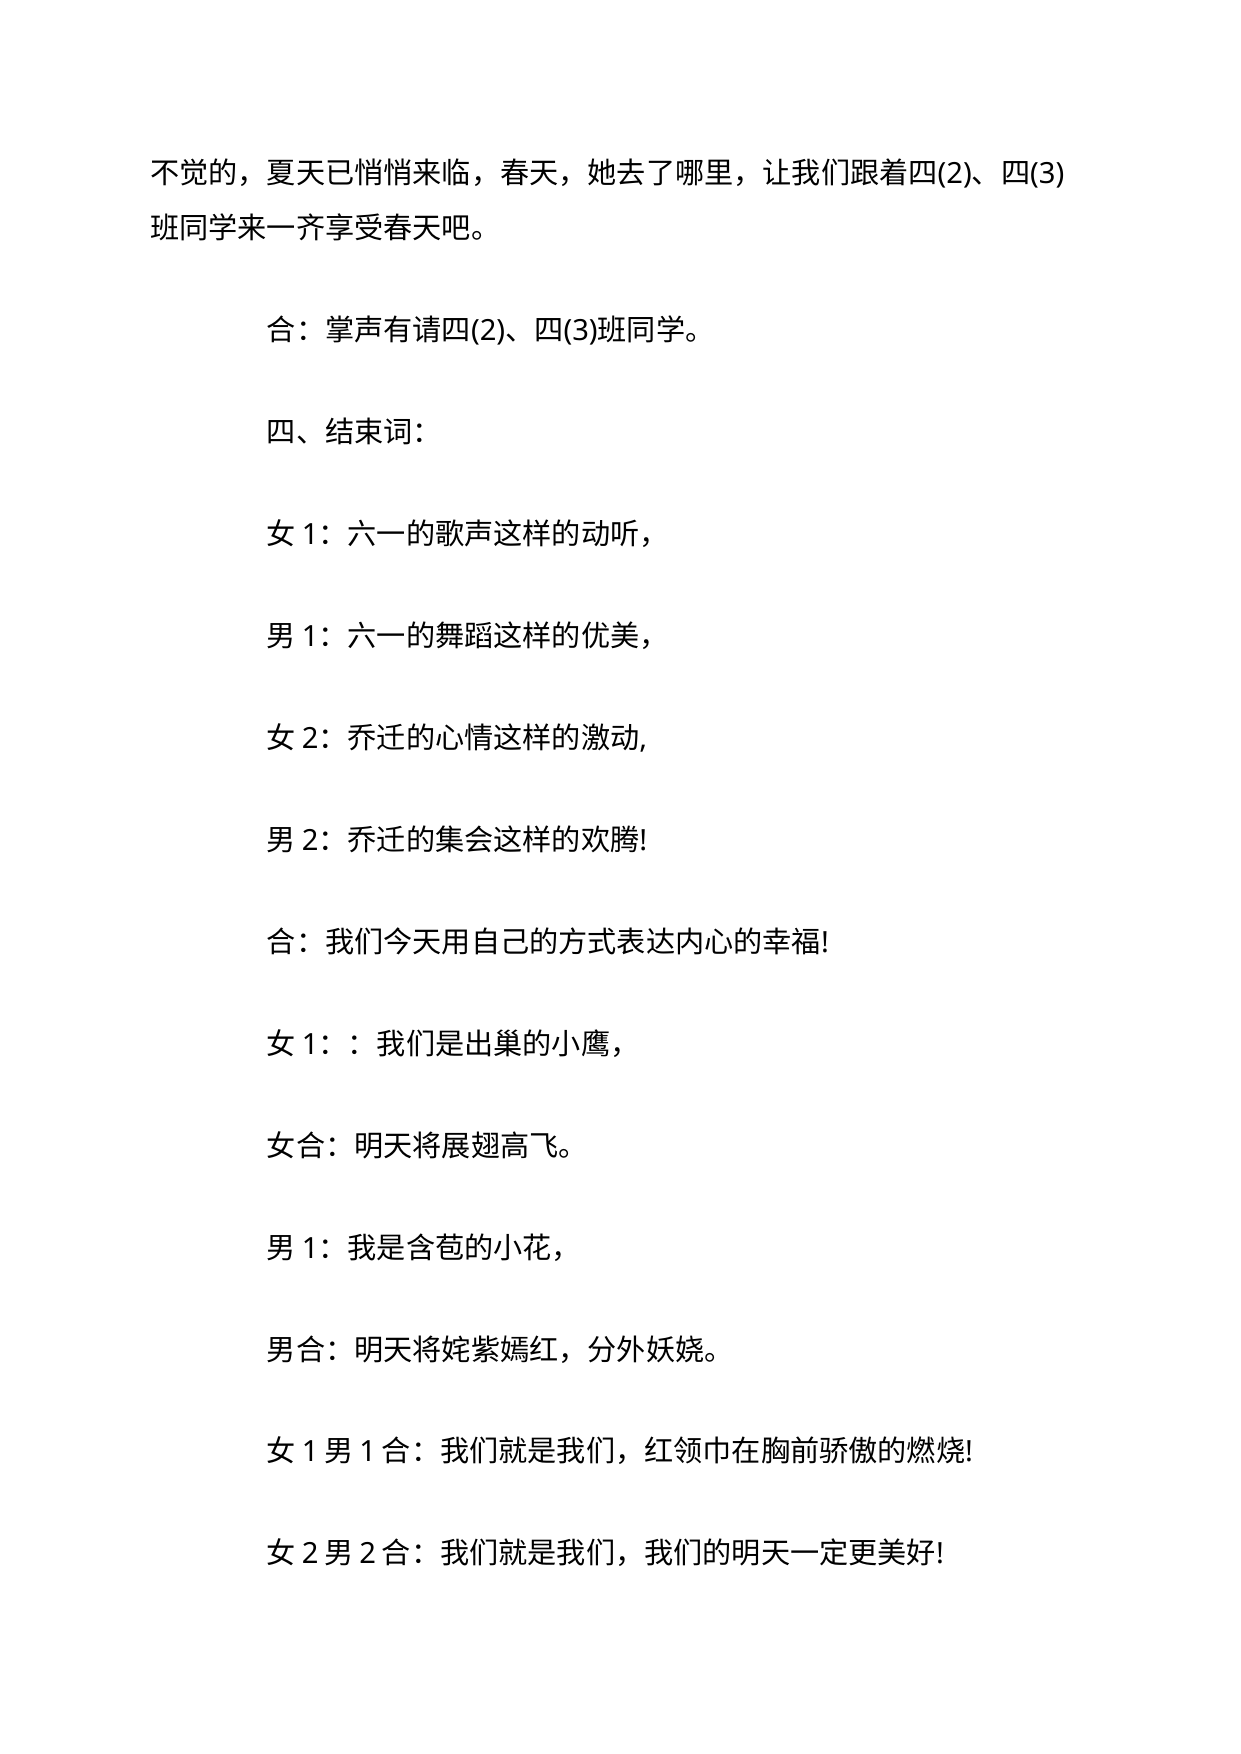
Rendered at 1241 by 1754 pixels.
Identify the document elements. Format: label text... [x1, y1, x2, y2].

text 女1：：我们是出巢的小鹰， [150, 1020, 1090, 1063]
text 女合：明天将展翅高飞。 [150, 1122, 1090, 1165]
text 女2男2合：我们就是我们，我们的明天一定更美好! [150, 1530, 1090, 1572]
text 男2：乔迁的集会这样的欢腾! [150, 816, 1090, 859]
text 男1：我是含苞的小花， [150, 1224, 1090, 1267]
text 女1男1合：我们就是我们，红领巾在胸前骄傲的燃烧! [150, 1428, 1090, 1470]
text 合：掌声有请四(2)、四(3)班同学。 [150, 307, 1090, 349]
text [150, 150, 1090, 247]
text 女1：六一的歌声这样的动听， [150, 511, 1090, 553]
text 女2：乔迁的心情这样的激动, [150, 714, 1090, 757]
text 合：我们今天用自己的方式表达内心的幸福! [150, 918, 1090, 961]
text 四、结束词： [150, 409, 1090, 451]
text 男合：明天将姹紫嫣红，分外妖娆。 [150, 1326, 1090, 1368]
text 男1：六一的舞蹈这样的优美， [150, 612, 1090, 655]
